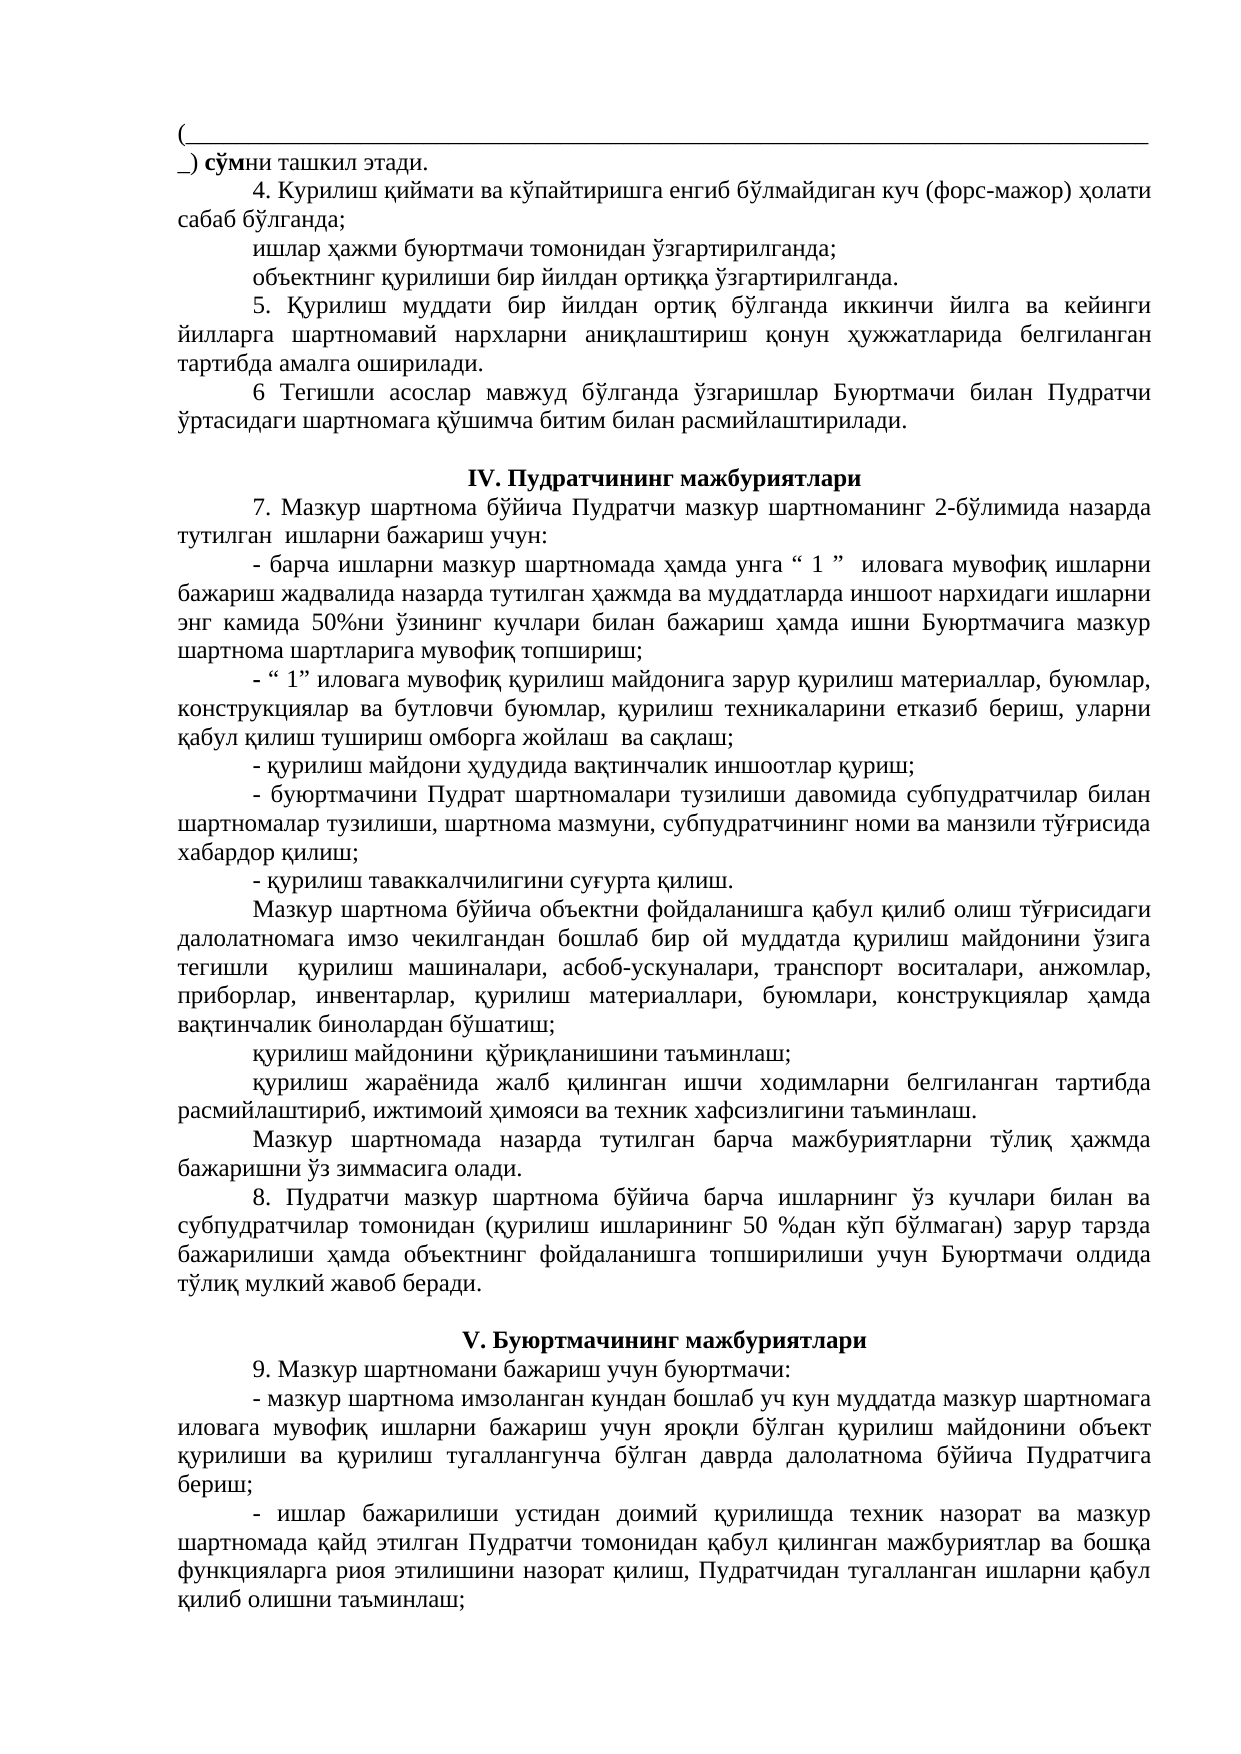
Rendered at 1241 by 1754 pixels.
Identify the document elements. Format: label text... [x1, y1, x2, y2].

text қурилиш майдонини қўриқланишини таъминлаш; [177, 1038, 1152, 1067]
text 6 Тегишли асослар мавжуд бўлганда ўзгаришлар Буюртмачи билан Пудратчи ўртасидаги шартномага қўшимча битим билан расмийлаштирилади. [177, 377, 1152, 434]
text - “ 1” иловага мувофиқ қурилиш майдонига зарур қурилиш материаллар, буюмлар, конструкциялар ва бутловчи буюмлар, қурилиш техникаларини етказиб бериш, уларни қабул қилиш тушириш омборга жойлаш ва сақлаш; [177, 664, 1152, 751]
text 8. Пудратчи мазкур шартнома бўйича барча ишларнинг ўз кучлари билан ва субпудратчилар томонидан (қурилиш ишларининг 50 %дан кўп бўлмаган) зарур тарзда бажарилиши ҳамда объектнинг фойдаланишга топширилиши учун Буюртмачи олдида тўлиқ мулкий жавоб беради. [177, 1182, 1152, 1297]
text IV. Пудратчининг мажбуриятлари [177, 463, 1152, 492]
text - қурилиш таваккалчилигини суғурта қилиш. [177, 866, 1152, 894]
text 5. Қурилиш муддати бир йилдан ортиқ бўлганда иккинчи йилга ва кейинги йилларга шартномавий нархларни аниқлаштириш қонун ҳужжатларида белгиланган тартибда амалга оширилади. [177, 291, 1152, 377]
text Мазкур шартнома бўйича объектни фойдаланишга қабул қилиб олиш тўғрисидаги далолатномага имзо чекилгандан бошлаб бир ой муддатда қурилиш майдонини ўзига тегишли қурилиш машиналари, асбоб-ускуналари, транспорт воситалари, анжомлар, приборлар, инвентарлар, қурилиш материаллари, буюмлари, конструкциялар ҳамда вақтинчалик бинолардан бўшатиш; [177, 894, 1152, 1038]
text - қурилиш майдони ҳудудида вақтинчалик иншоотлар қуриш; [177, 751, 1152, 779]
text 7. Мазкур шартнома бўйича Пудратчи мазкур шартноманинг 2-бўлимида назарда тутилган ишларни бажариш учун: [177, 492, 1152, 549]
text - мазкур шартнома имзоланган кундан бошлаб уч кун муддатда мазкур шартномага иловага мувофиқ ишларни бажариш учун яроқли бўлган қурилиш майдонини объект қурилиши ва қурилиш тугаллангунча бўлган даврда далолатнома бўйича Пудратчига бериш; [177, 1383, 1152, 1498]
text 9. Мазкур шартномани бажариш учун буюртмачи: [177, 1354, 1152, 1383]
text - ишлар бажарилиши устидан доимий қурилишда техник назорат ва мазкур шартномада қайд этилган Пудратчи томонидан қабул қилинган мажбуриятлар ва бошқа функцияларга риоя этилишини назорат қилиш, Пудратчидан тугалланган ишларни қабул қилиб олишни таъминлаш; [177, 1498, 1152, 1613]
text Мазкур шартномада назарда тутилган барча мажбуриятларни тўлиқ ҳажмда бажаришни ўз зиммасига олади. [177, 1124, 1152, 1182]
text - барча ишларни мазкур шартномада ҳамда унга “ 1 ” иловага мувофиқ ишларни бажариш жадвалида назарда тутилган ҳажмда ва муддатларда иншоот нархидаги ишларни энг камида 50%ни ўзининг кучлари билан бажариш ҳамда ишни Буюртмачига мазкур шартнома шартларига мувофиқ топшириш; [177, 549, 1152, 664]
text объектнинг қурилиши бир йилдан ортиққа ўзгартирилганда. [177, 262, 1152, 291]
text V. Буюртмачининг мажбуриятлари [177, 1326, 1152, 1354]
text - буюртмачини Пудрат шартномалари тузилиши давомида субпудратчилар билан шартномалар тузилиши, шартнома мазмуни, субпудратчининг номи ва манзили тўғрисида хабардор қилиш; [177, 779, 1152, 866]
text ишлар ҳажми буюртмачи томонидан ўзгартирилганда; [177, 233, 1152, 262]
text қурилиш жараёнида жалб қилинган ишчи ходимларни белгиланган тартибда расмийлаштириб, ижтимоий ҳимояси ва техник хафсизлигини таъминлаш. [177, 1067, 1152, 1124]
text 4. Курилиш қиймати ва кўпайтиришга енгиб бўлмайдиган куч (форс-мажор) ҳолати сабаб бўлганда; [177, 176, 1152, 233]
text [177, 118, 1152, 176]
